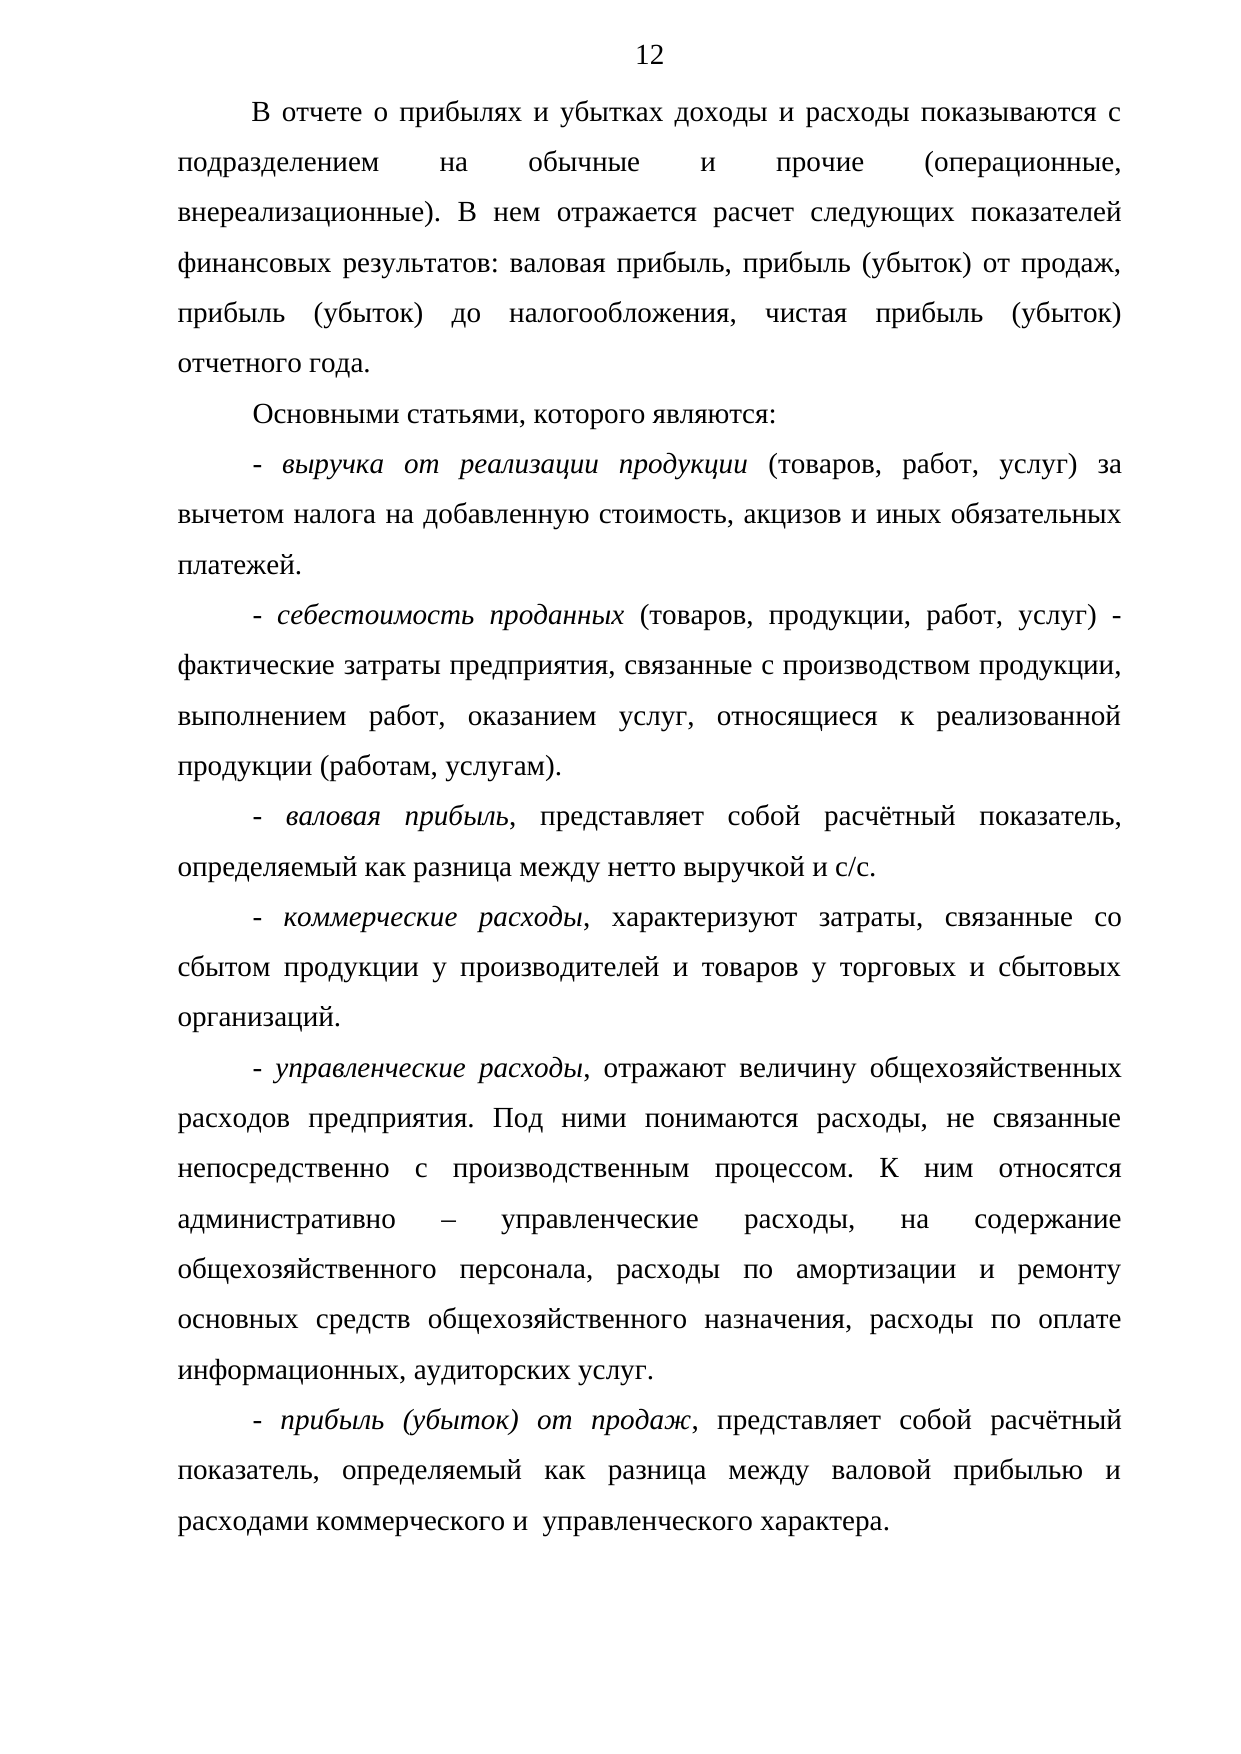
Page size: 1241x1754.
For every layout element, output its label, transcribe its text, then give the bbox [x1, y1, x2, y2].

text Основными статьями, которого являются: [177, 396, 1122, 429]
text - валовая прибыль, представляет собой расчётный показатель, определяемый как разница между нетто выручкой и с/с. [177, 798, 1122, 882]
text - выручка от реализации продукции (товаров, работ, услуг) за вычетом налога на добавленную стоимость, акцизов и иных обязательных платежей. [177, 446, 1122, 580]
text - управленческие расходы, отражают величину общехозяйственных расходов предприятия. Под ними понимаются расходы, не связанные непосредственно с производственным процессом. К ним относятся административно – управленческие расходы, на содержание общехозяйственного персонала, расходы по амортизации и ремонту основных средств общехозяйственного назначения, расходы по оплате информационных, аудиторских услуг. [177, 1050, 1122, 1385]
text - себестоимость проданных (товаров, продукции, работ, услуг) - фактические затраты предприятия, связанные с производством продукции, выполнением работ, оказанием услуг, относящиеся к реализованной продукции (работам, услугам). [177, 597, 1122, 782]
text - прибыль (убыток) от продаж, представляет собой расчётный показатель, определяемый как разница между валовой прибылью и расходами коммерческого и управленческого характера. [177, 1402, 1122, 1536]
text В отчете о прибылях и убытках доходы и расходы показываются с подразделением на обычные и прочие (операционные, внереализационные). В нем отражается расчет следующих показателей финансовых результатов: валовая прибыль, прибыль (убыток) от продаж, прибыль (убыток) до налогообложения, чистая прибыль (убыток) отчетного года. [177, 94, 1122, 379]
text - коммерческие расходы, характеризуют затраты, связанные со сбытом продукции у производителей и товаров у торговых и сбытовых организаций. [177, 899, 1122, 1033]
